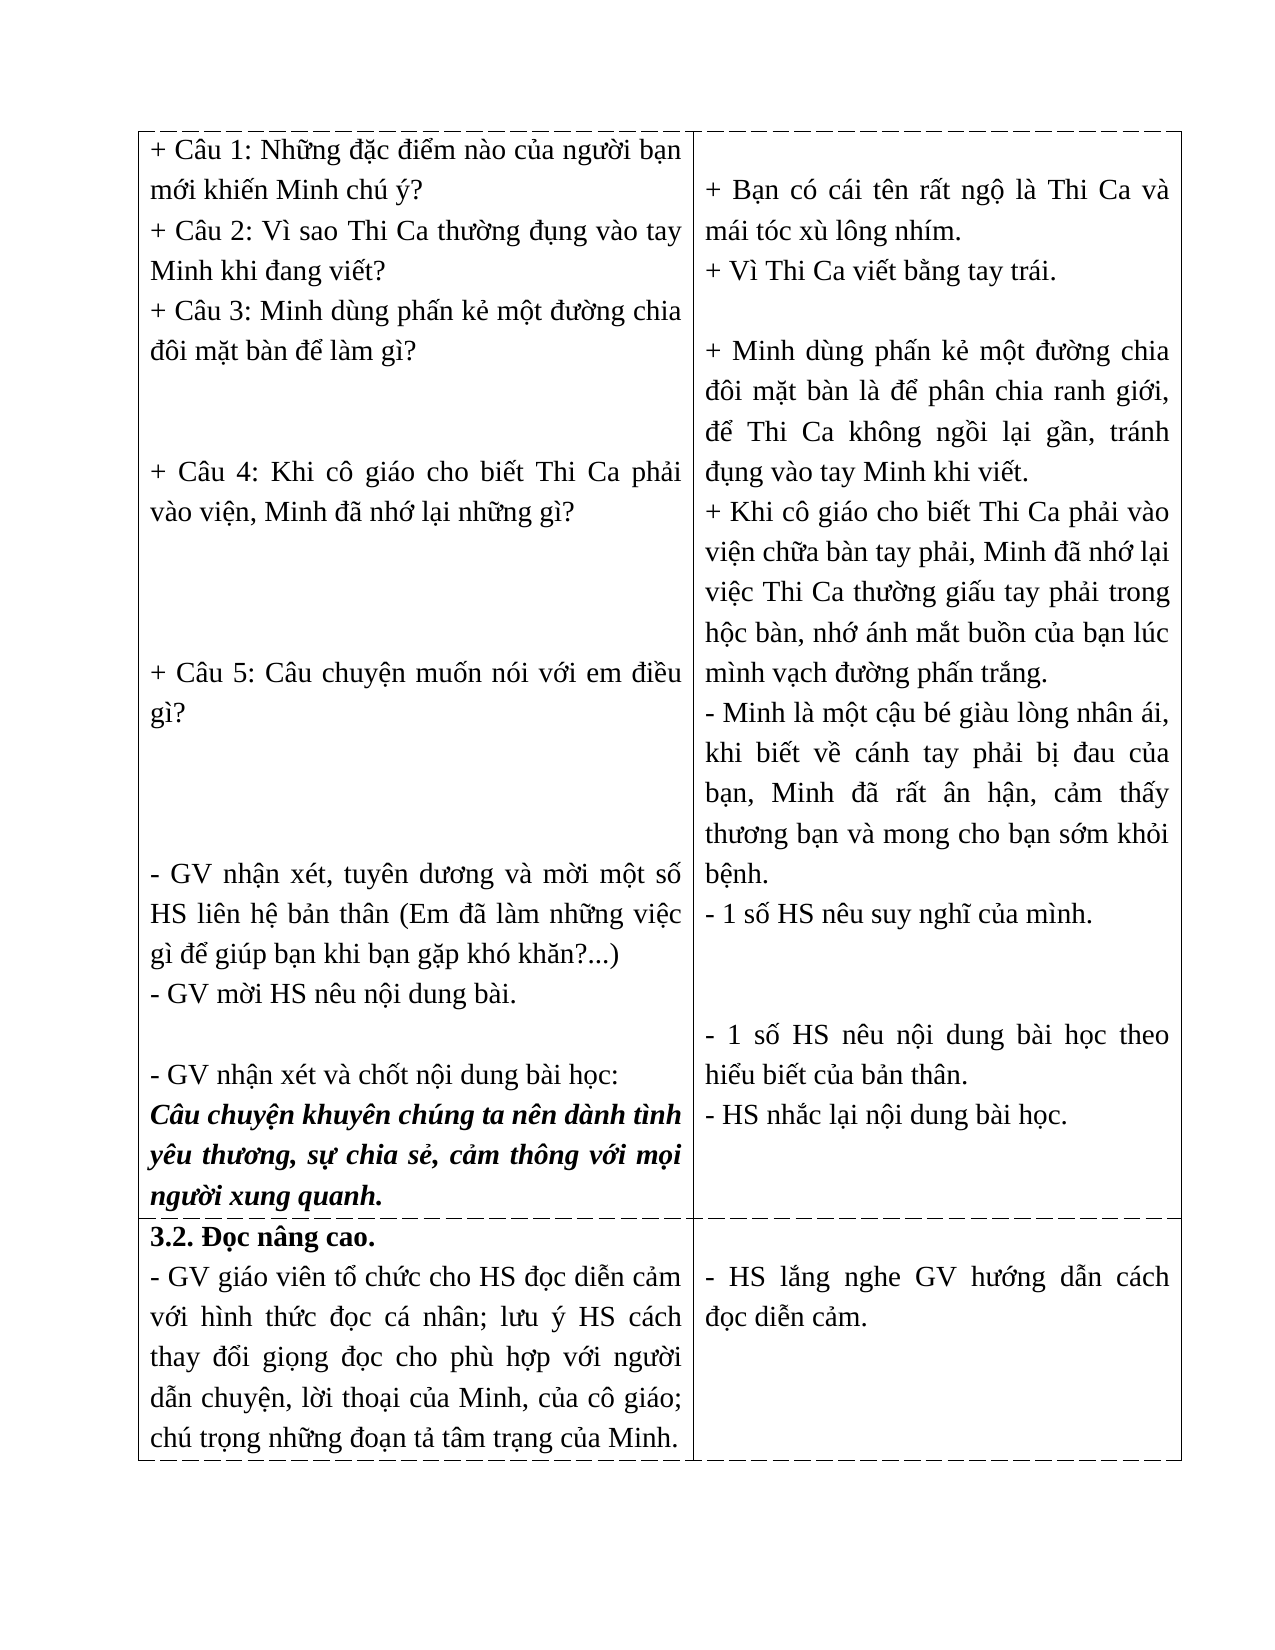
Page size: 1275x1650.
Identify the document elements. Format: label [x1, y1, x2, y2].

table_cell [139, 131, 693, 1218]
table_cell [694, 1218, 1181, 1460]
table_cell [694, 131, 1181, 1218]
table_cell [139, 1218, 693, 1460]
